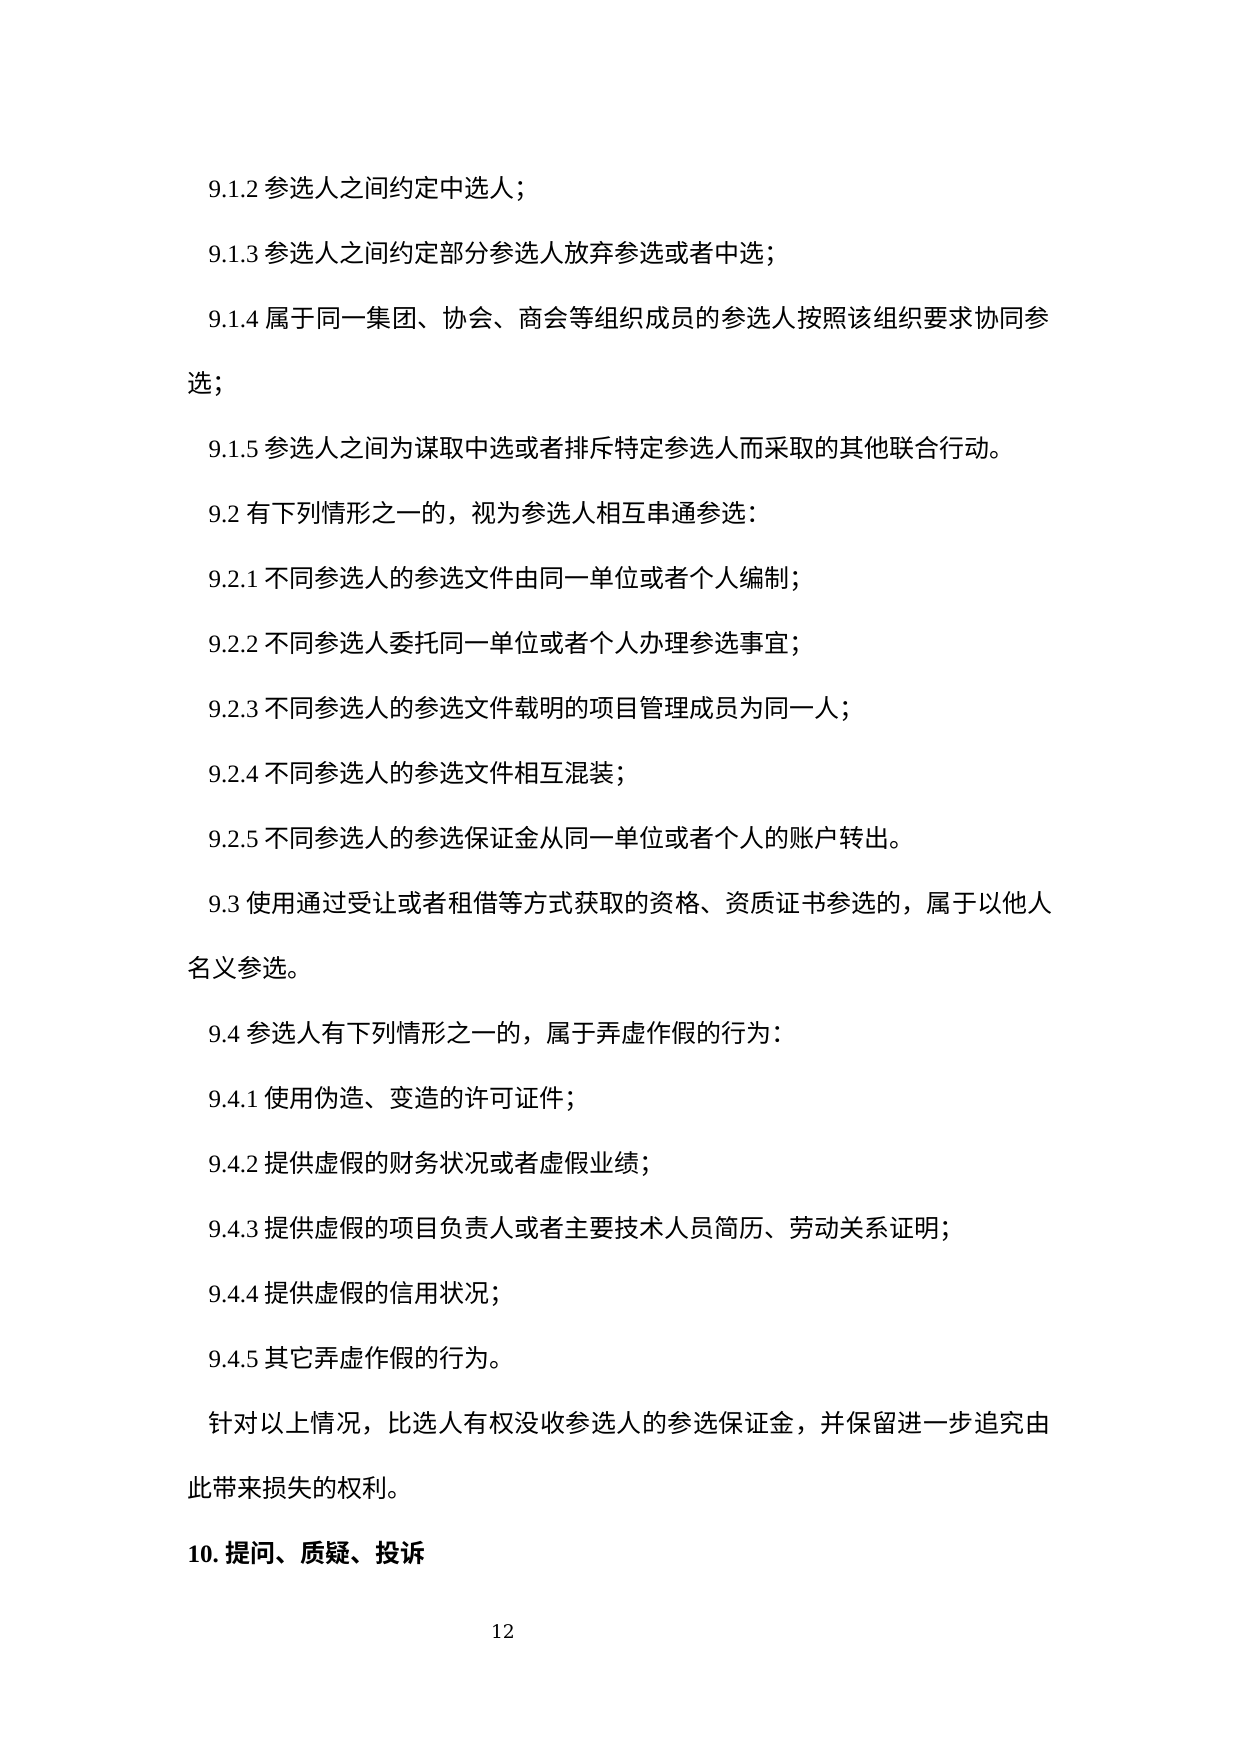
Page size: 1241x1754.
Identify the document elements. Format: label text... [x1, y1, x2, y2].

text 9.3 使用通过受让或者租借等方式获取的资格、资质证书参选的，属于以他人名义参选。 [187, 869, 1053, 999]
text 9.2 有下列情形之一的，视为参选人相互串通参选： [187, 479, 1053, 544]
text 9.4.3 提供虚假的项目负责人或者主要技术人员简历、劳动关系证明； [187, 1194, 1053, 1259]
text 9.2.4 不同参选人的参选文件相互混装； [187, 739, 1053, 804]
subtitle 10. 提问、质疑、投诉 [187, 1519, 1053, 1584]
text 针对以上情况，比选人有权没收参选人的参选保证金，并保留进一步追究由此带来损失的权利。 [187, 1389, 1053, 1519]
text 9.1.3 参选人之间约定部分参选人放弃参选或者中选； [187, 219, 1053, 284]
text 9.2.5 不同参选人的参选保证金从同一单位或者个人的账户转出。 [187, 804, 1053, 869]
text 9.4.1 使用伪造、变造的许可证件； [187, 1064, 1053, 1129]
text 9.4.4 提供虚假的信用状况； [187, 1259, 1053, 1324]
text 9.2.3 不同参选人的参选文件载明的项目管理成员为同一人； [187, 674, 1053, 739]
text 9.1.2 参选人之间约定中选人； [187, 154, 1053, 219]
text 9.4.2 提供虚假的财务状况或者虚假业绩； [187, 1129, 1053, 1194]
text 9.4.5 其它弄虚作假的行为。 [187, 1324, 1053, 1389]
text 9.2.1 不同参选人的参选文件由同一单位或者个人编制； [187, 544, 1053, 609]
text 9.2.2 不同参选人委托同一单位或者个人办理参选事宜； [187, 609, 1053, 674]
text 9.4 参选人有下列情形之一的，属于弄虚作假的行为： [187, 999, 1053, 1064]
text 9.1.4 属于同一集团、协会、商会等组织成员的参选人按照该组织要求协同参选； [187, 284, 1053, 414]
text 9.1.5 参选人之间为谋取中选或者排斥特定参选人而采取的其他联合行动。 [187, 414, 1053, 479]
